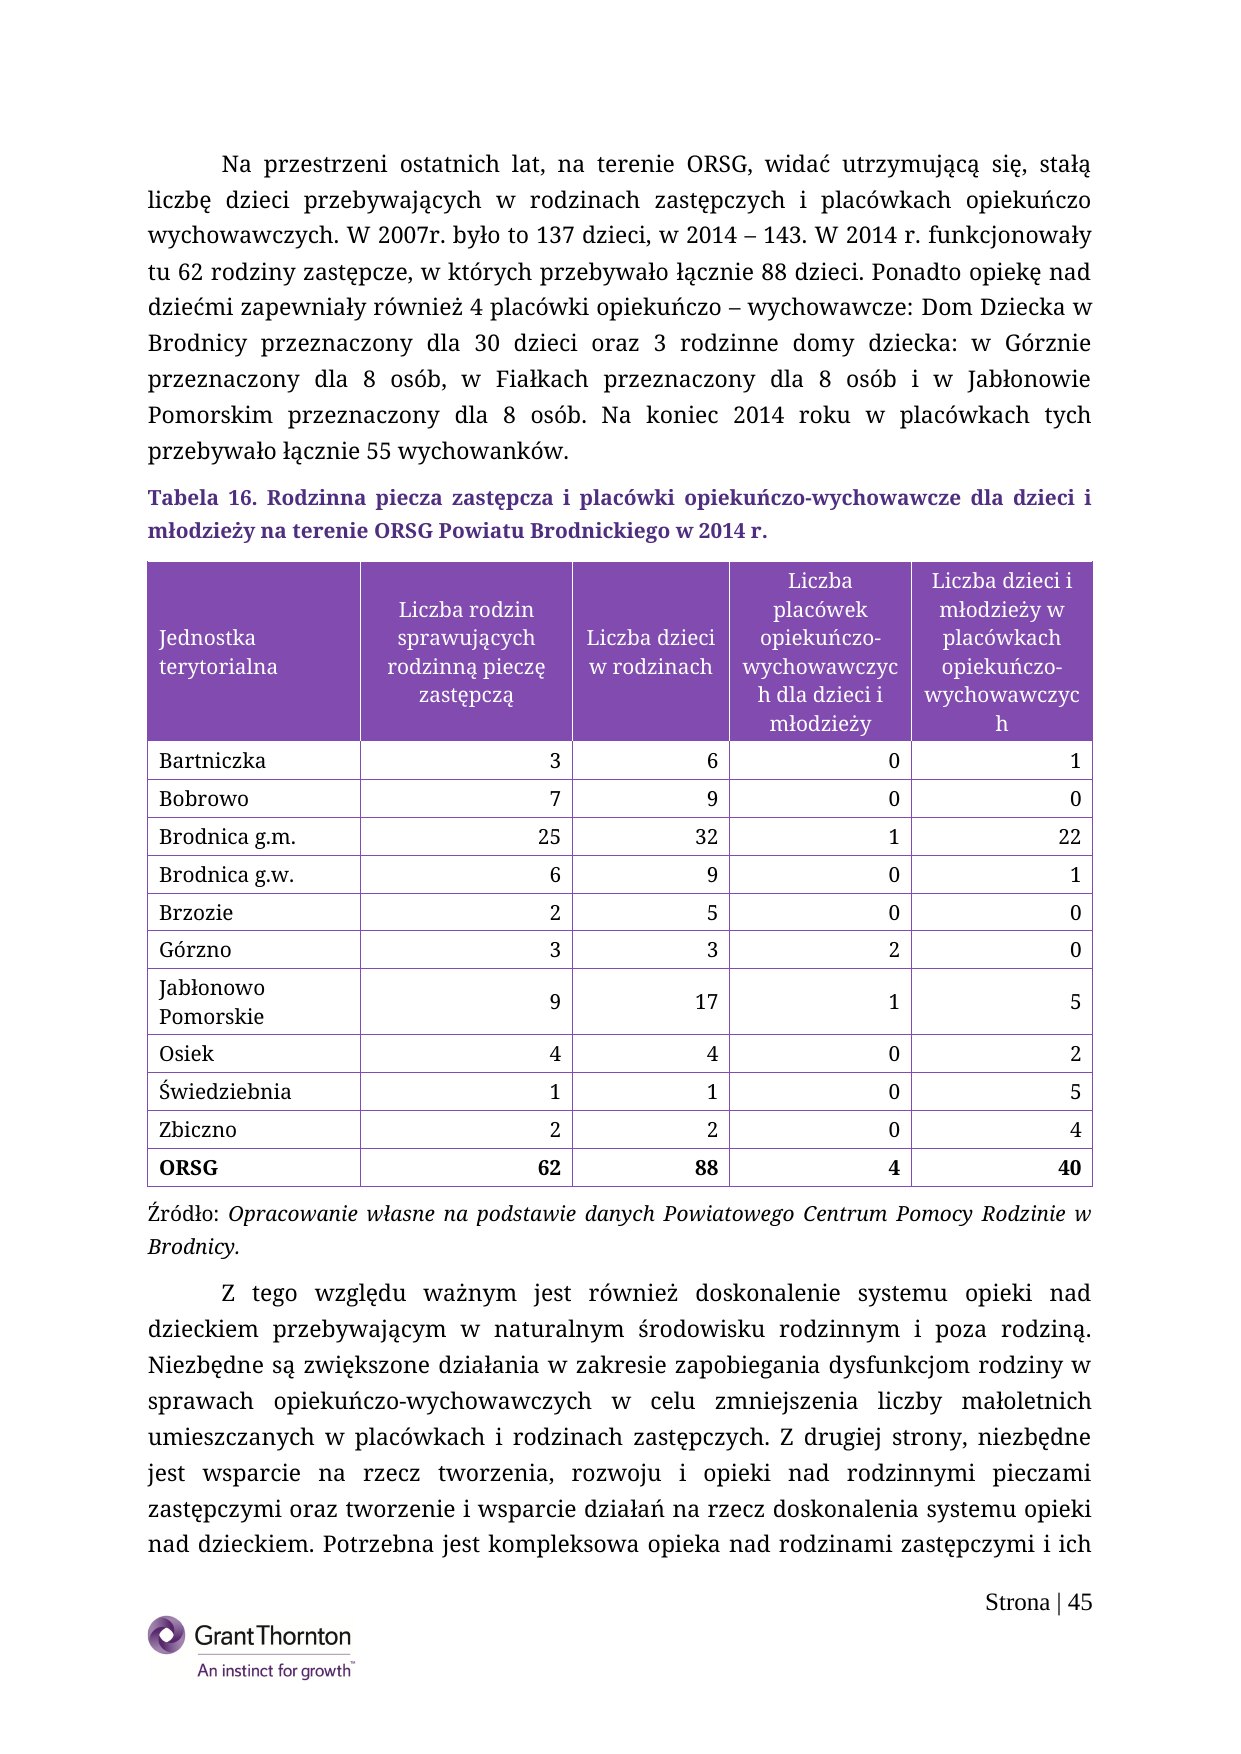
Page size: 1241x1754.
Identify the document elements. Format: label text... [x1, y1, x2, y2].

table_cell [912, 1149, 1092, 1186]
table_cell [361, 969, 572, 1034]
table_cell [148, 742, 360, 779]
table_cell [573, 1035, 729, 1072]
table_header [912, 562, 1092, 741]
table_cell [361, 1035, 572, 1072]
picture [147, 1615, 356, 1681]
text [148, 1277, 1093, 1560]
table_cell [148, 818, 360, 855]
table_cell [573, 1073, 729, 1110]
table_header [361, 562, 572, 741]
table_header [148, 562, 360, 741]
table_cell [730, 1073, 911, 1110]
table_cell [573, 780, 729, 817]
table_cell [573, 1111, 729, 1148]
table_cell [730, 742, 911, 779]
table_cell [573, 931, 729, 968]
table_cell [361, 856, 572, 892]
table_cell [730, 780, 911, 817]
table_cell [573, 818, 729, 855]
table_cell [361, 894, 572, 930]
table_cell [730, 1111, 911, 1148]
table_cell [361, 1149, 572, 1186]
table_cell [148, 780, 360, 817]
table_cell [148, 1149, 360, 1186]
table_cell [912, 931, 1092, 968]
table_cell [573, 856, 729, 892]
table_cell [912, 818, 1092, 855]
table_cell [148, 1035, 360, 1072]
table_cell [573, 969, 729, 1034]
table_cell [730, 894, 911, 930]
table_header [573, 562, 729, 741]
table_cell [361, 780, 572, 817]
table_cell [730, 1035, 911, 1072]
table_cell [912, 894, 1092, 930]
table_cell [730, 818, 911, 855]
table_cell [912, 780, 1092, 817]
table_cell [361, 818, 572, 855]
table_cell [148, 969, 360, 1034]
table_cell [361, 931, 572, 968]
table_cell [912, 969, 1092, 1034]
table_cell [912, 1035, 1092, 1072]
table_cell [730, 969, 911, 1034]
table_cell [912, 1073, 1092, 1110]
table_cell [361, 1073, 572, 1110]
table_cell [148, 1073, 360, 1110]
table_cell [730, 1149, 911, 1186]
text Na przestrzeni ostatnich lat, na terenie ORSG, widać utrzymującą się, stałą liczbę dzieci przebywających w rodzinach zastępczych i placówkach opiekuńczo wychowawczych. W 2007r. było to 137 dzieci, w 2014 – 143. W 2014 r. funkcjonowały tu 62 rodziny zastępcze, w których przebywało łącznie 88 dzieci. Ponadto opiekę nad dziećmi zapewniały również 4 placówki opiekuńczo – wychowawcze: Dom Dziecka w Brodnicy przeznaczony dla 30 dzieci oraz 3 rodzinne domy dziecka: w Górznie przeznaczony dla 8 osób, w Fiałkach przeznaczony dla 8 osób i w Jabłonowie Pomorskim przeznaczony dla 8 osób. Na koniec 2014 roku w placówkach tych przebywało łącznie 55 wychowanków. [148, 148, 1093, 466]
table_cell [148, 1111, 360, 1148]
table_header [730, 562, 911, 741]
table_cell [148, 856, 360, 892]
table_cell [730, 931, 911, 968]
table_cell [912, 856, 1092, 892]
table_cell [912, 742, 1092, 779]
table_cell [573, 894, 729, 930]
text Tabela 16. Rodzinna piecza zastępcza i placówki opiekuńczo-wychowawcze dla dzieci i młodzieży na terenie ORSG Powiatu Brodnickiego w 2014 r. [148, 483, 1093, 544]
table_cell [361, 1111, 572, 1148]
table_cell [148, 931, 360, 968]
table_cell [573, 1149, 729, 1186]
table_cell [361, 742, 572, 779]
list Źródło: Opracowanie własne na podstawie danych Powiatowego Centrum Pomocy Rodzinie w Brodnicy. [148, 1199, 1093, 1260]
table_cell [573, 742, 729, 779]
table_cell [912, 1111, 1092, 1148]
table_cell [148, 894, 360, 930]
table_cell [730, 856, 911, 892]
